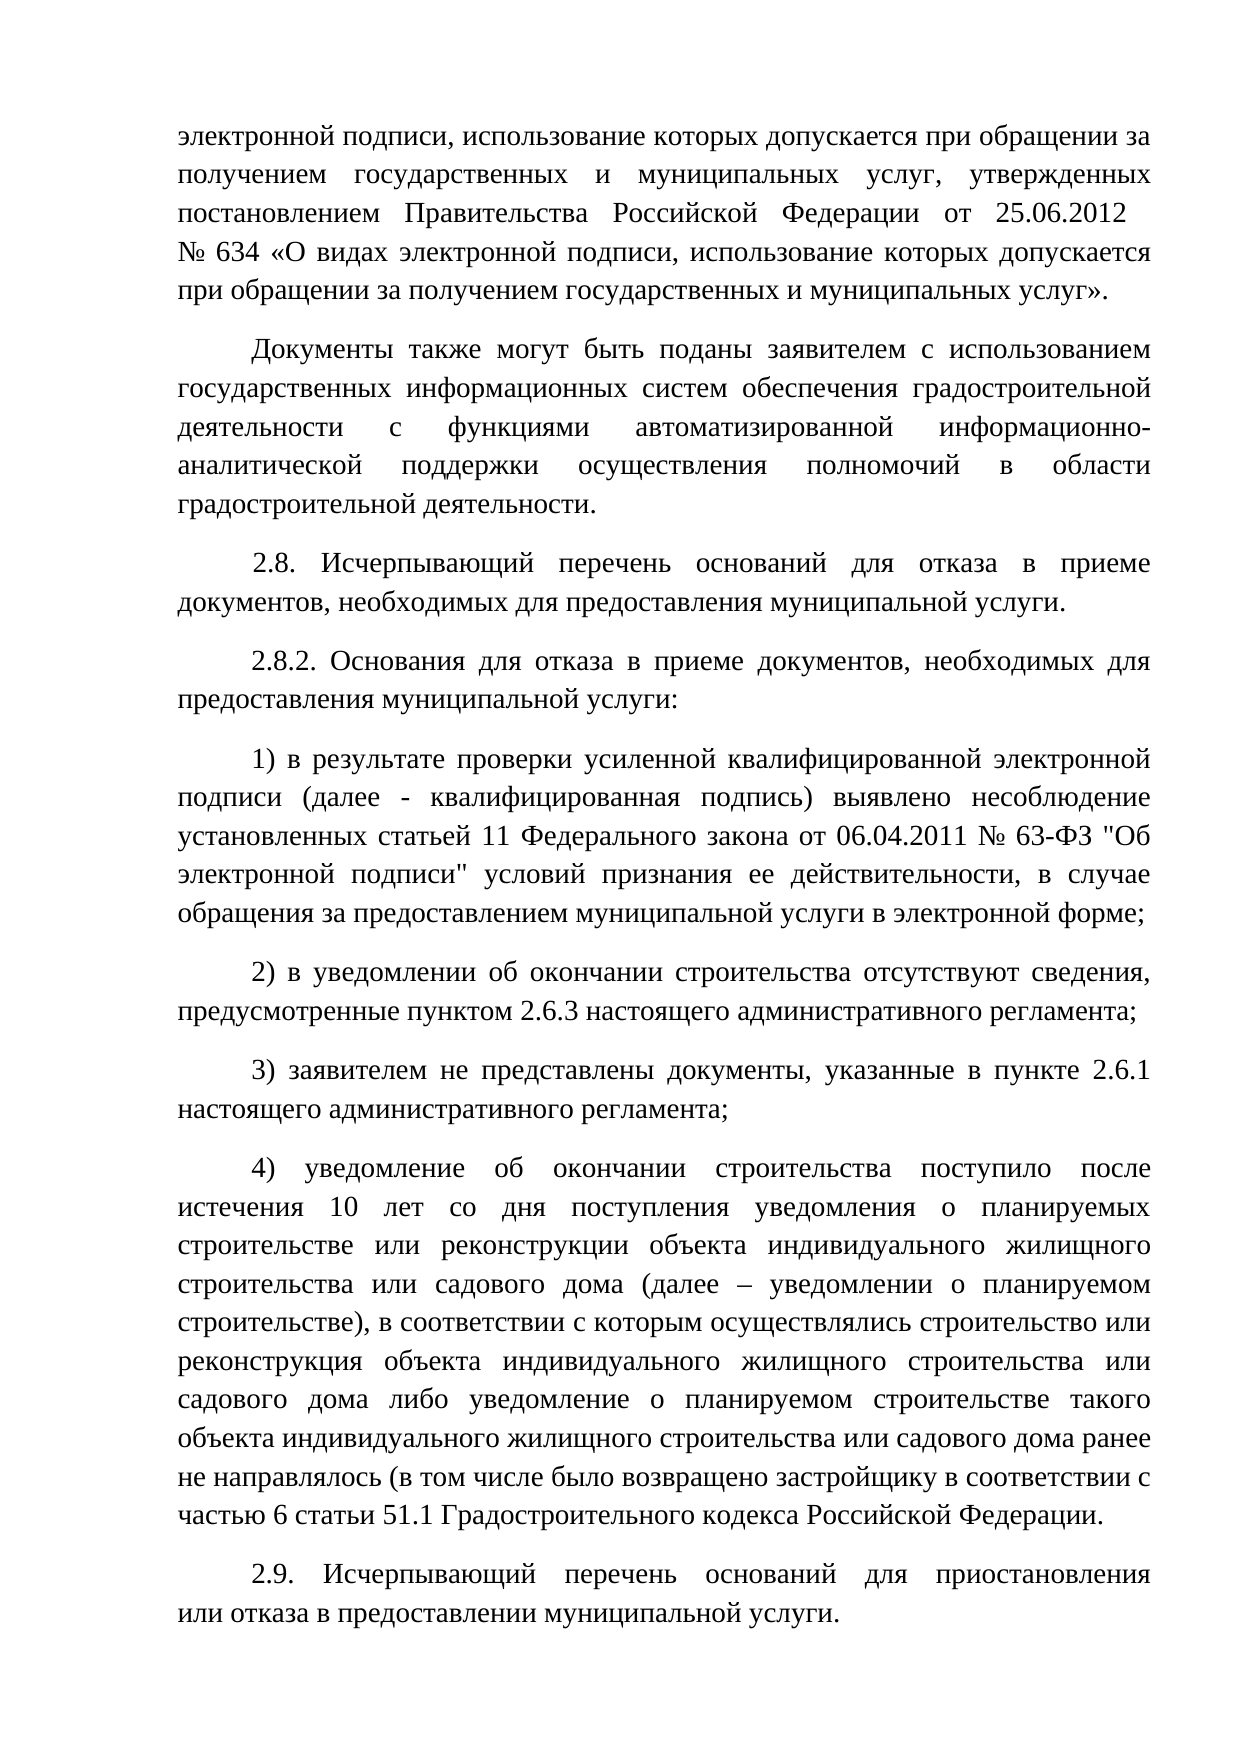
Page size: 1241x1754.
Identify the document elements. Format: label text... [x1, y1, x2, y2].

text 4) уведомление об окончании строительства поступило после истечения 10 лет со дня поступления уведомления о планируемых строительстве или реконструкции объекта индивидуального жилищного строительства или садового дома (далее – уведомлении о планируемом строительстве), в соответствии с которым осуществлялись строительство или реконструкция объекта индивидуального жилищного строительства или садового дома либо уведомление о планируемом строительстве такого объекта индивидуального жилищного строительства или садового дома ранее не направлялось (в том числе было возвращено застройщику в соответствии с частью 6 статьи 51.1 Градостроительного кодекса Российской Федерации. [177, 1150, 1152, 1531]
text 2) в уведомлении об окончании строительства отсутствуют сведения, предусмотренные пунктом 2.6.3 настоящего административного регламента; [177, 954, 1152, 1027]
text 2.8. Исчерпывающий перечень оснований для отказа в приеме документов, необходимых для предоставления муниципальной услуги. [177, 545, 1152, 617]
text 1) в результате проверки усиленной квалифицированной электронной подписи (далее - квалифицированная подпись) выявлено несоблюдение установленных статьей 11 Федерального закона от 06.04.2011 № 63-ФЗ "Об электронной подписи" условий признания ее действительности, в случае обращения за предоставлением муниципальной услуги в электронной форме; [177, 741, 1152, 929]
text Документы также могут быть поданы заявителем с использованием государственных информационных систем обеспечения градостроительной деятельности с функциями автоматизированной информационно-аналитической поддержки осуществления полномочий в области градостроительной деятельности. [177, 332, 1152, 519]
text 2.8.2. Основания для отказа в приеме документов, необходимых для предоставления муниципальной услуги: [177, 643, 1152, 715]
text 3) заявителем не представлены документы, указанные в пункте 2.6.1 настоящего административного регламента; [177, 1052, 1152, 1124]
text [177, 118, 1152, 306]
text 2.9. Исчерпывающий перечень оснований для приостановления или отказа в предоставлении муниципальной услуги. [177, 1557, 1152, 1629]
